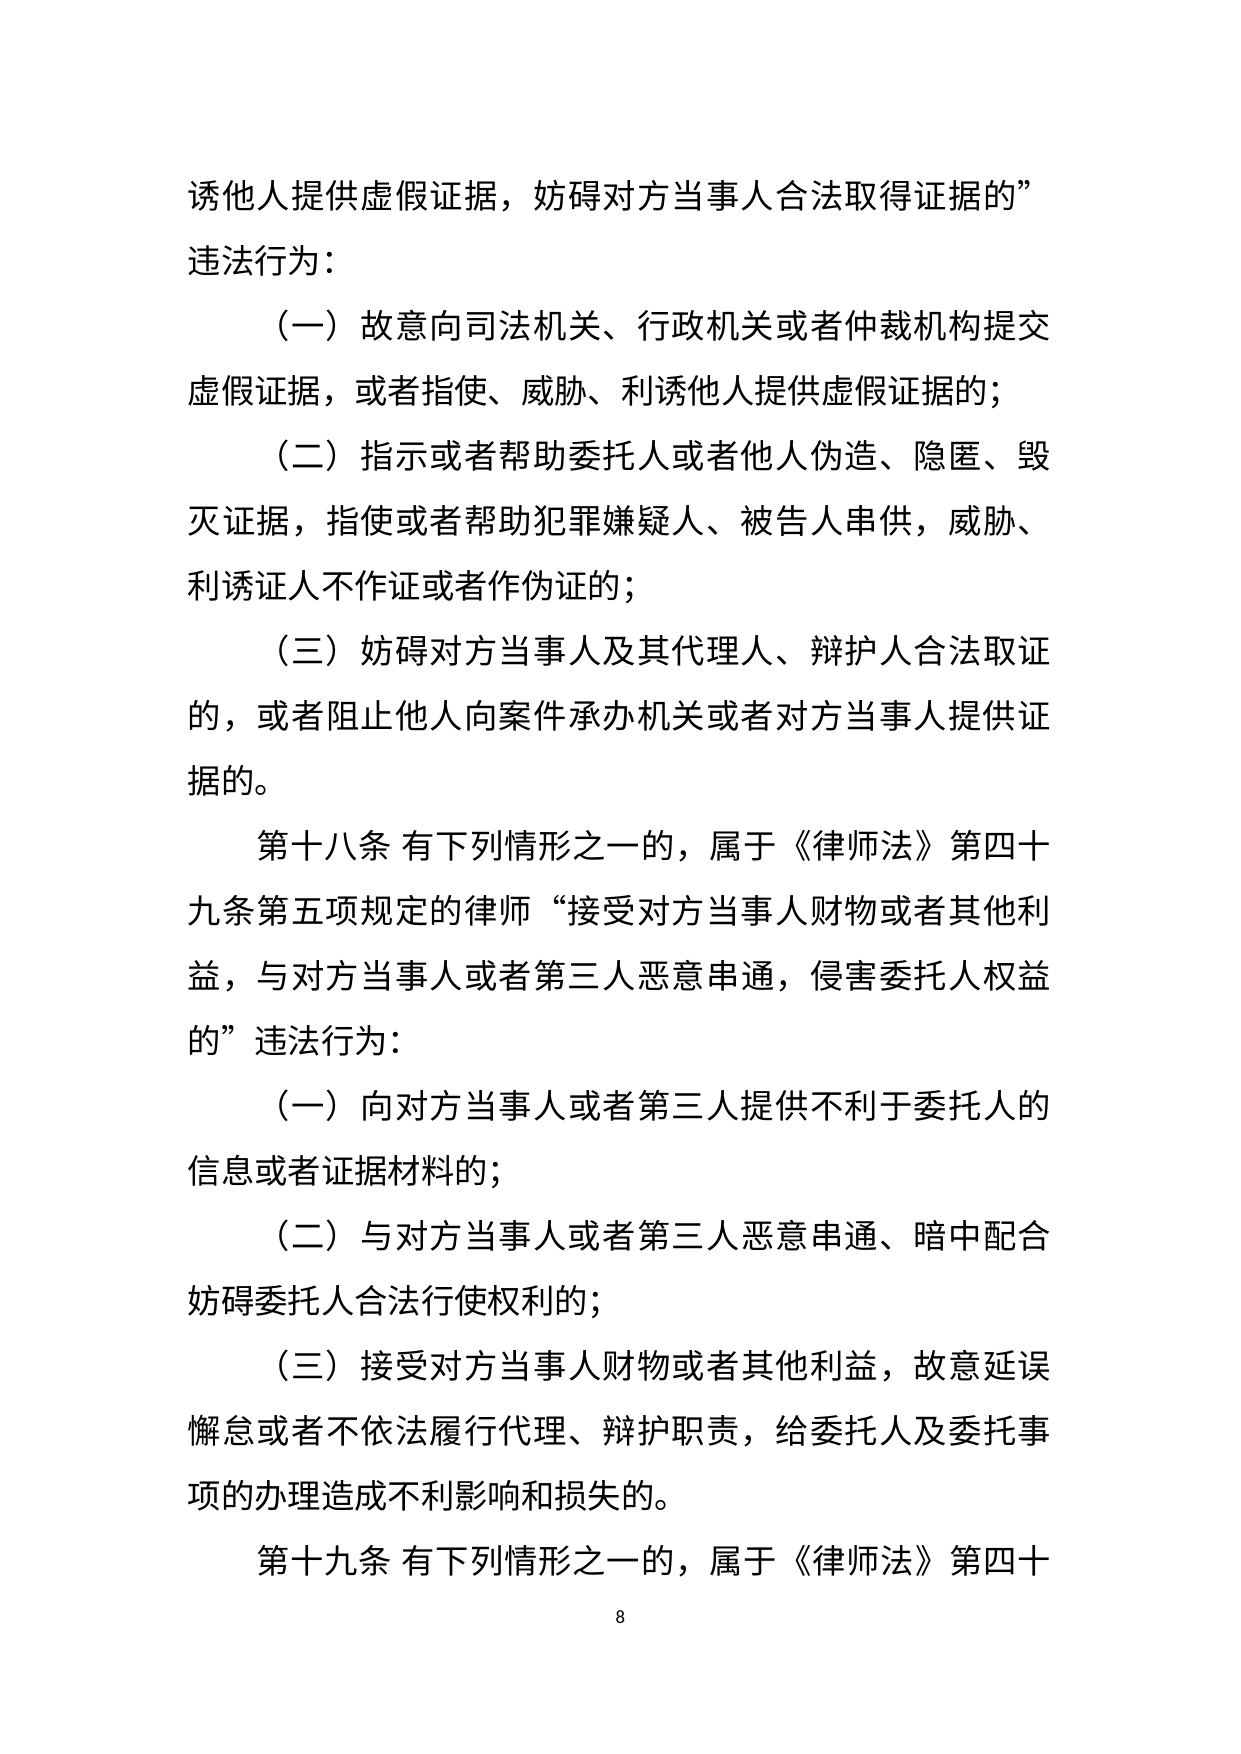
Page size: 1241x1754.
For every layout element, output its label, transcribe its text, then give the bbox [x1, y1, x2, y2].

text （三）妨碍对方当事人及其代理人、辩护人合法取证的，或者阻止他人向案件承办机关或者对方当事人提供证据的。 [187, 617, 1053, 812]
text 第十八条 有下列情形之一的，属于《律师法》第四十九条第五项规定的律师“接受对方当事人财物或者其他利益，与对方当事人或者第三人恶意串通，侵害委托人权益的”违法行为： [187, 812, 1053, 1072]
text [187, 1527, 1053, 1592]
text （二）与对方当事人或者第三人恶意串通、暗中配合，妨碍委托人合法行使权利的； [187, 1202, 1053, 1332]
text （一）故意向司法机关、行政机关或者仲裁机构提交虚假证据，或者指使、威胁、利诱他人提供虚假证据的； [187, 292, 1053, 422]
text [187, 162, 1053, 292]
text （一）向对方当事人或者第三人提供不利于委托人的信息或者证据材料的； [187, 1072, 1053, 1202]
text （三）接受对方当事人财物或者其他利益，故意延误、懈怠或者不依法履行代理、辩护职责，给委托人及委托事项的办理造成不利影响和损失的。 [187, 1332, 1053, 1527]
text （二）指示或者帮助委托人或者他人伪造、隐匿、毁灭证据，指使或者帮助犯罪嫌疑人、被告人串供，威胁、利诱证人不作证或者作伪证的； [187, 422, 1053, 617]
